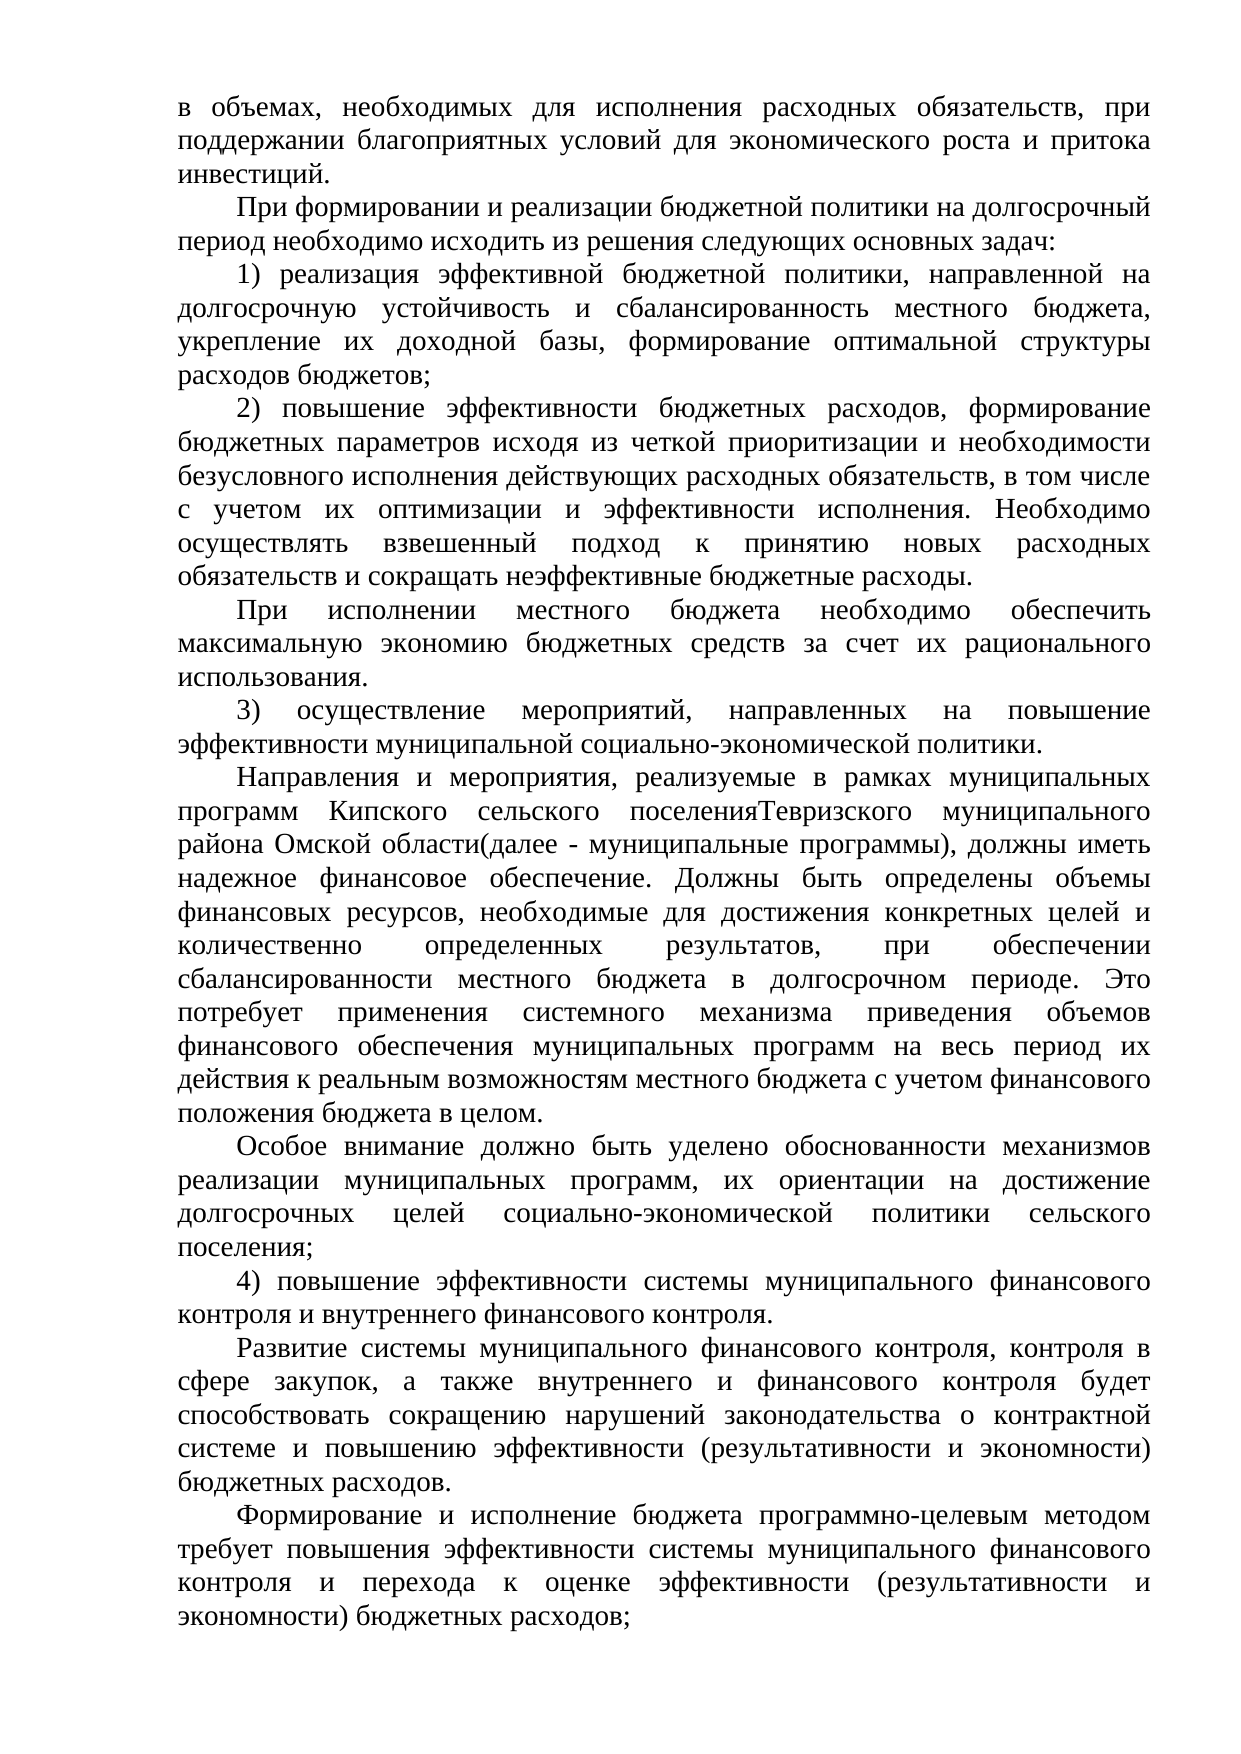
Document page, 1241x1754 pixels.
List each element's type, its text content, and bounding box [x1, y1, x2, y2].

text Направления и мероприятия, реализуемые в рамках муниципальных программ Кипского сельского поселенияТевризского муниципального района Омской области(далее - муниципальные программы), должны иметь надежное финансовое обеспечение. Должны быть определены объемы финансовых ресурсов, необходимые для достижения конкретных целей и количественно определенных результатов, при обеспечении сбалансированности местного бюджета в долгосрочном периоде. Это потребует применения системного механизма приведения объемов финансового обеспечения муниципальных программ на весь период их действия к реальным возможностям местного бюджета с учетом финансового положения бюджета в целом. [177, 759, 1152, 1128]
text Формирование и исполнение бюджета программно-целевым методом требует повышения эффективности системы муниципального финансового контроля и перехода к оценке эффективности (результативности и экономности) бюджетных расходов; [177, 1497, 1152, 1632]
text Развитие системы муниципального финансового контроля, контроля в сфере закупок, а также внутреннего и финансового контроля будет способствовать сокращению нарушений законодательства о контрактной системе и повышению эффективности (результативности и экономности) бюджетных расходов. [177, 1330, 1152, 1497]
text Особое внимание должно быть уделено обоснованности механизмов реализации муниципальных программ, их ориентации на достижение долгосрочных целей социально-экономической политики сельского поселения; [177, 1128, 1152, 1263]
text При формировании и реализации бюджетной политики на долгосрочный период необходимо исходить из решения следующих основных задач: [177, 189, 1152, 256]
text При исполнении местного бюджета необходимо обеспечить максимальную экономию бюджетных средств за счет их рационального использования. [177, 592, 1152, 692]
text 3) осуществление мероприятий, направленных на повышение эффективности муниципальной социально-экономической политики. [177, 692, 1152, 759]
text 4) повышение эффективности системы муниципального финансового контроля и внутреннего финансового контроля. [177, 1263, 1152, 1330]
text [177, 89, 1152, 189]
text 1) реализация эффективной бюджетной политики, направленной на долгосрочную устойчивость и сбалансированность местного бюджета, укрепление их доходной базы, формирование оптимальной структуры расходов бюджетов; [177, 256, 1152, 391]
text 2) повышение эффективности бюджетных расходов, формирование бюджетных параметров исходя из четкой приоритизации и необходимости безусловного исполнения действующих расходных обязательств, в том числе с учетом их оптимизации и эффективности исполнения. Необходимо осуществлять взвешенный подход к принятию новых расходных обязательств и сокращать неэффективные бюджетные расходы. [177, 391, 1152, 592]
